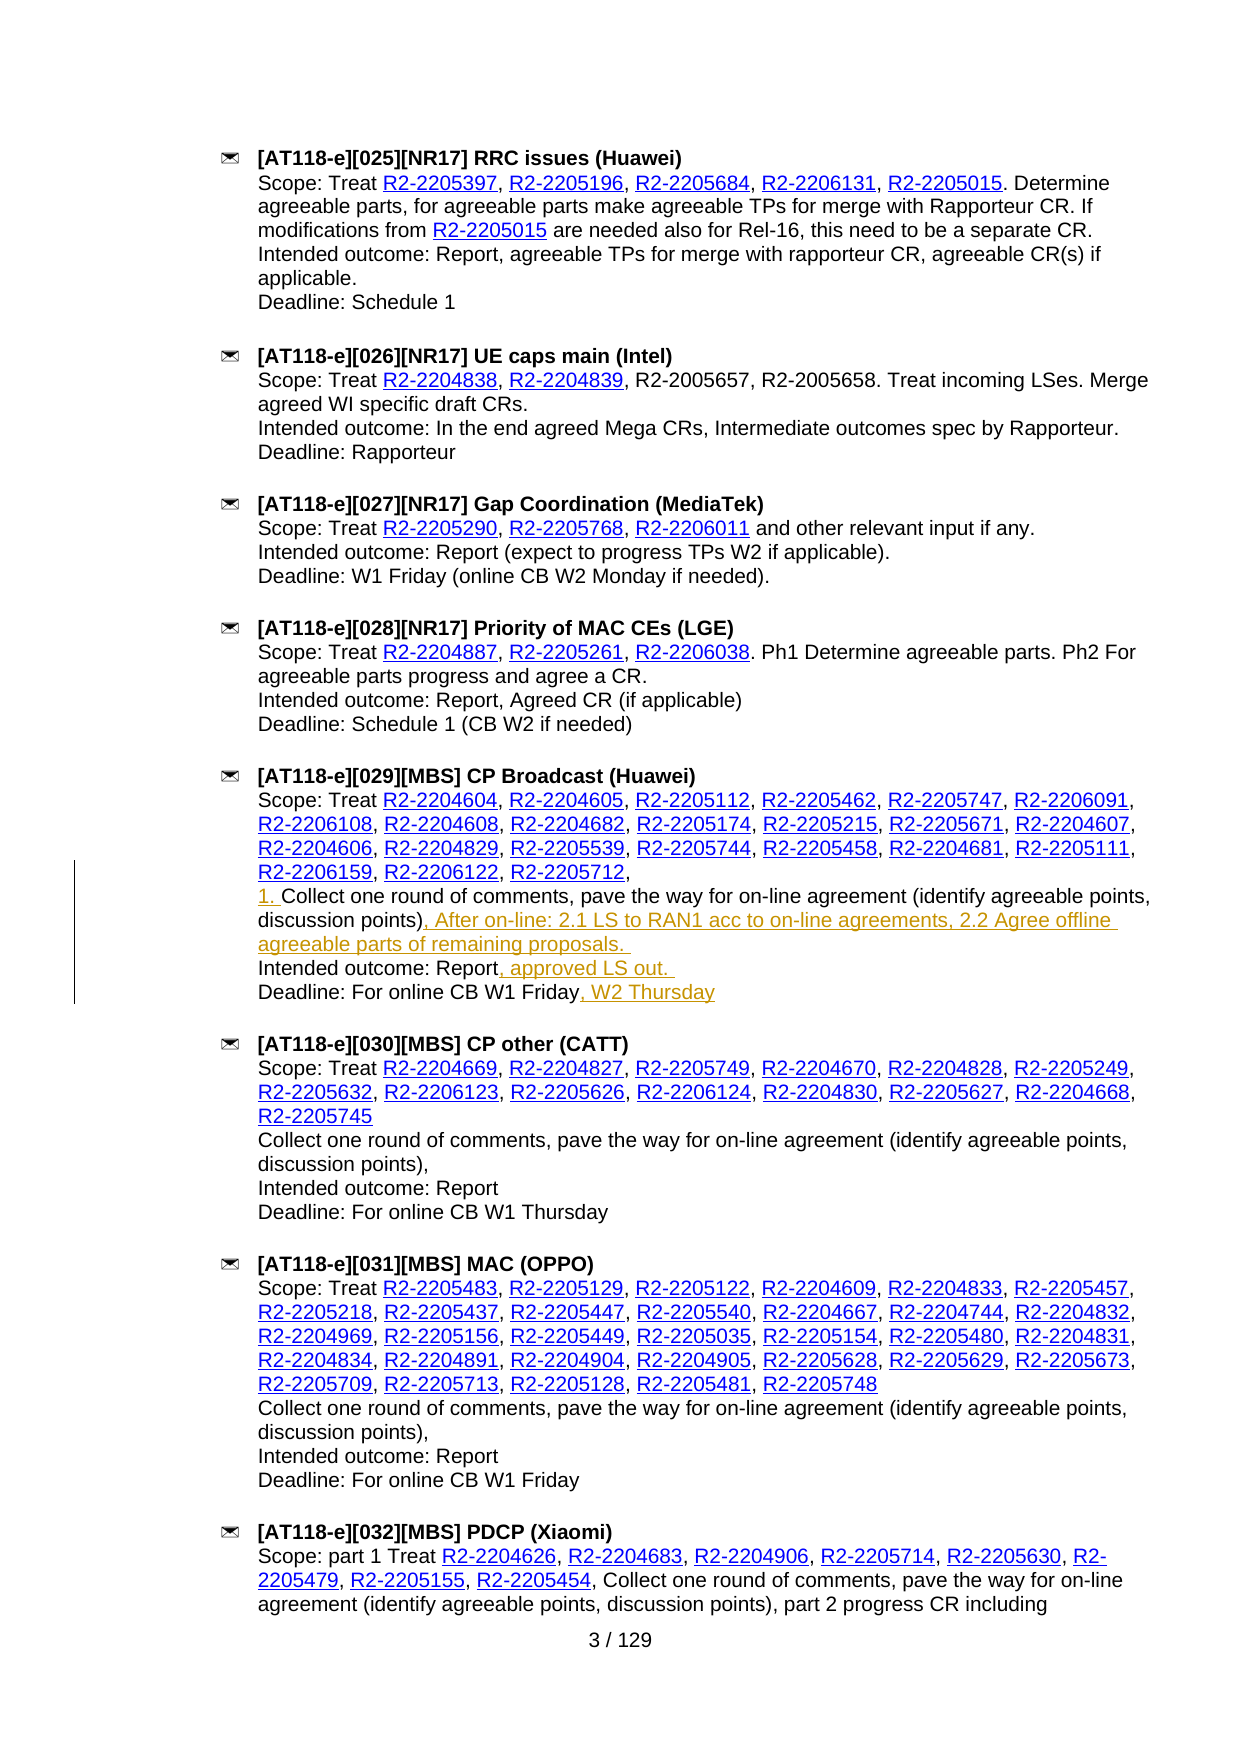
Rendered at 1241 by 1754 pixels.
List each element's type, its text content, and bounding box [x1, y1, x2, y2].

text [AT118-e][025][NR17] RRC issues (Huawei) [220, 146, 1152, 170]
text Intended outcome: Report, Agreed CR (if applicable) [220, 688, 1152, 712]
text Deadline: W1 Friday (online CB W2 Monday if needed). [220, 564, 1152, 588]
text Intended outcome: Report [220, 956, 1152, 980]
text Collect one round of comments, pave the way for on-line agreement (identify agreeable points, discussion points), [220, 1128, 1152, 1176]
text Deadline: For online CB W1 Thursday [220, 1200, 1152, 1224]
text Scope: Treat R2-2205483, R2-2205129, R2-2205122, R2-2204609, R2-2204833, R2-2205457, R2-2205218, R2-2205437, R2-2205447, R2-2205540, R2-2204667, R2-2204744, R2-2204832, R2-2204969, R2-2205156, R2-2205449, R2-2205035, R2-2205154, R2-2205480, R2-2204831, R2-2204834, R2-2204891, R2-2204904, R2-2204905, R2-2205628, R2-2205629, R2-2205673, R2-2205709, R2-2205713, R2-2205128, R2-2205481, R2-2205748 [220, 1276, 1152, 1396]
text Intended outcome: Report, agreeable TPs for merge with rapporteur CR, agreeable CR(s) if applicable. [220, 242, 1152, 290]
text Deadline: For online CB W1 Friday [220, 980, 1152, 1004]
text Collect one round of comments, pave the way for on-line agreement (identify agreeable points, discussion points), [220, 1396, 1152, 1443]
text Deadline: Schedule 1 [220, 290, 1152, 314]
text Scope: Treat R2-2205290, R2-2205768, R2-2206011 and other relevant input if any. [220, 516, 1152, 540]
text Deadline: Schedule 1 (CB W2 if needed) [220, 712, 1152, 736]
text [AT118-e][032][MBS] PDCP (Xiaomi) [220, 1519, 1152, 1544]
text Intended outcome: In the end agreed Mega CRs, Intermediate outcomes spec by Rapporteur. [220, 416, 1152, 440]
text [AT118-e][029][MBS] CP Broadcast (Huawei) [220, 764, 1152, 788]
text [AT118-e][031][MBS] MAC (OPPO) [220, 1252, 1152, 1276]
text Collect one round of comments, pave the way for on-line agreement (identify agreeable points, discussion points) [220, 884, 1152, 956]
text Intended outcome: Report [220, 1443, 1152, 1467]
text Intended outcome: Report [220, 1176, 1152, 1200]
text Deadline: For online CB W1 Friday [220, 1467, 1152, 1491]
text Scope: Treat R2-2204887, R2-2205261, R2-2206038. Ph1 Determine agreeable parts. Ph2 For agreeable parts progress and agree a CR. [220, 640, 1152, 688]
text Scope: Treat R2-2204838, R2-2204839, R2-2005657, R2-2005658. Treat incoming LSes. Merge agreed WI specific draft CRs. [220, 368, 1152, 416]
text Scope: Treat R2-2204669, R2-2204827, R2-2205749, R2-2204670, R2-2204828, R2-2205249, R2-2205632, R2-2206123, R2-2205626, R2-2206124, R2-2204830, R2-2205627, R2-2204668, R2-2205745 [220, 1056, 1152, 1128]
text [AT118-e][027][NR17] Gap Coordination (MediaTek) [220, 492, 1152, 516]
text [AT118-e][030][MBS] CP other (CATT) [220, 1032, 1152, 1056]
text [AT118-e][026][NR17] UE caps main (Intel) [220, 344, 1152, 368]
text Intended outcome: Report (expect to progress TPs W2 if applicable). [220, 540, 1152, 564]
text [AT118-e][028][NR17] Priority of MAC CEs (LGE) [220, 616, 1152, 640]
text Scope: Treat R2-2205397, R2-2205196, R2-2205684, R2-2206131, R2-2205015. Determine agreeable parts, for agreeable parts make agreeable TPs for merge with Rapporteur CR. If modifications from R2-2205015 are needed also for Rel-16, this need to be a separate CR. [220, 170, 1152, 242]
text Scope: Treat R2-2204604, R2-2204605, R2-2205112, R2-2205462, R2-2205747, R2-2206091, R2-2206108, R2-2204608, R2-2204682, R2-2205174, R2-2205215, R2-2205671, R2-2204607, R2-2204606, R2-2204829, R2-2205539, R2-2205744, R2-2205458, R2-2204681, R2-2205111, R2-2206159, R2-2206122, R2-2205712, [220, 788, 1152, 884]
text Deadline: Rapporteur [220, 440, 1152, 464]
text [220, 1544, 1152, 1616]
